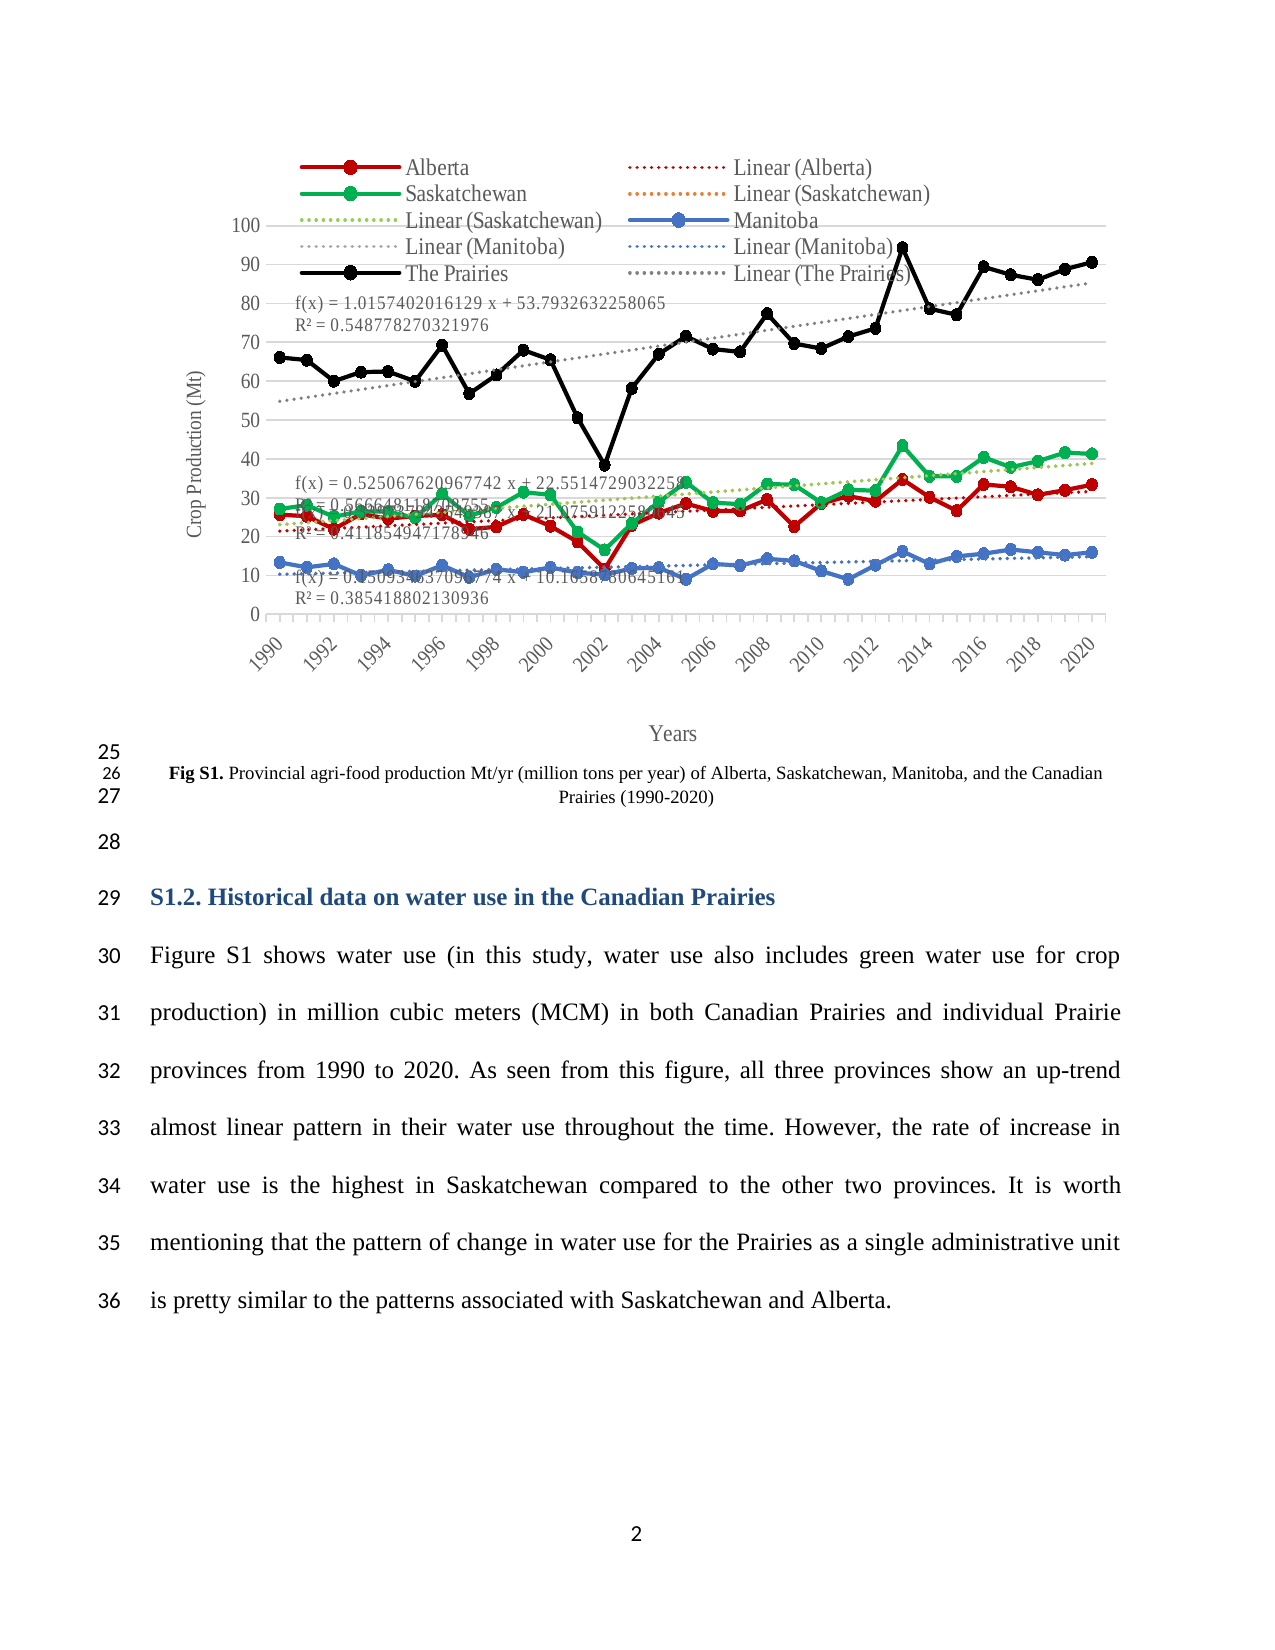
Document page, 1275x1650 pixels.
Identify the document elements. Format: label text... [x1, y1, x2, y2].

text Figure S1 shows water use (in this study, water use also includes green water use for crop production) in million cubic meters (MCM) in both Canadian Prairies and individual Prairie provinces from 1990 to 2020. As seen from this figure, all three provinces show an up-trend almost linear pattern in their water use throughout the time. However, the rate of increase in water use is the highest in Saskatchewan compared to the other two provinces. It is worth mentioning that the pattern of change in water use for the Prairies as a single administrative unit is pretty similar to the patterns associated with Saskatchewan and Alberta. [150, 940, 1122, 1313]
text Fig S1. Provincial agri-food production Mt/yr (million tons per year) of Alberta, Saskatchewan, Manitoba, and the Canadian Prairies (1990-2020) [150, 762, 1122, 808]
subtitle S1.2. Historical data on water use in the Canadian Prairies [150, 882, 1122, 911]
